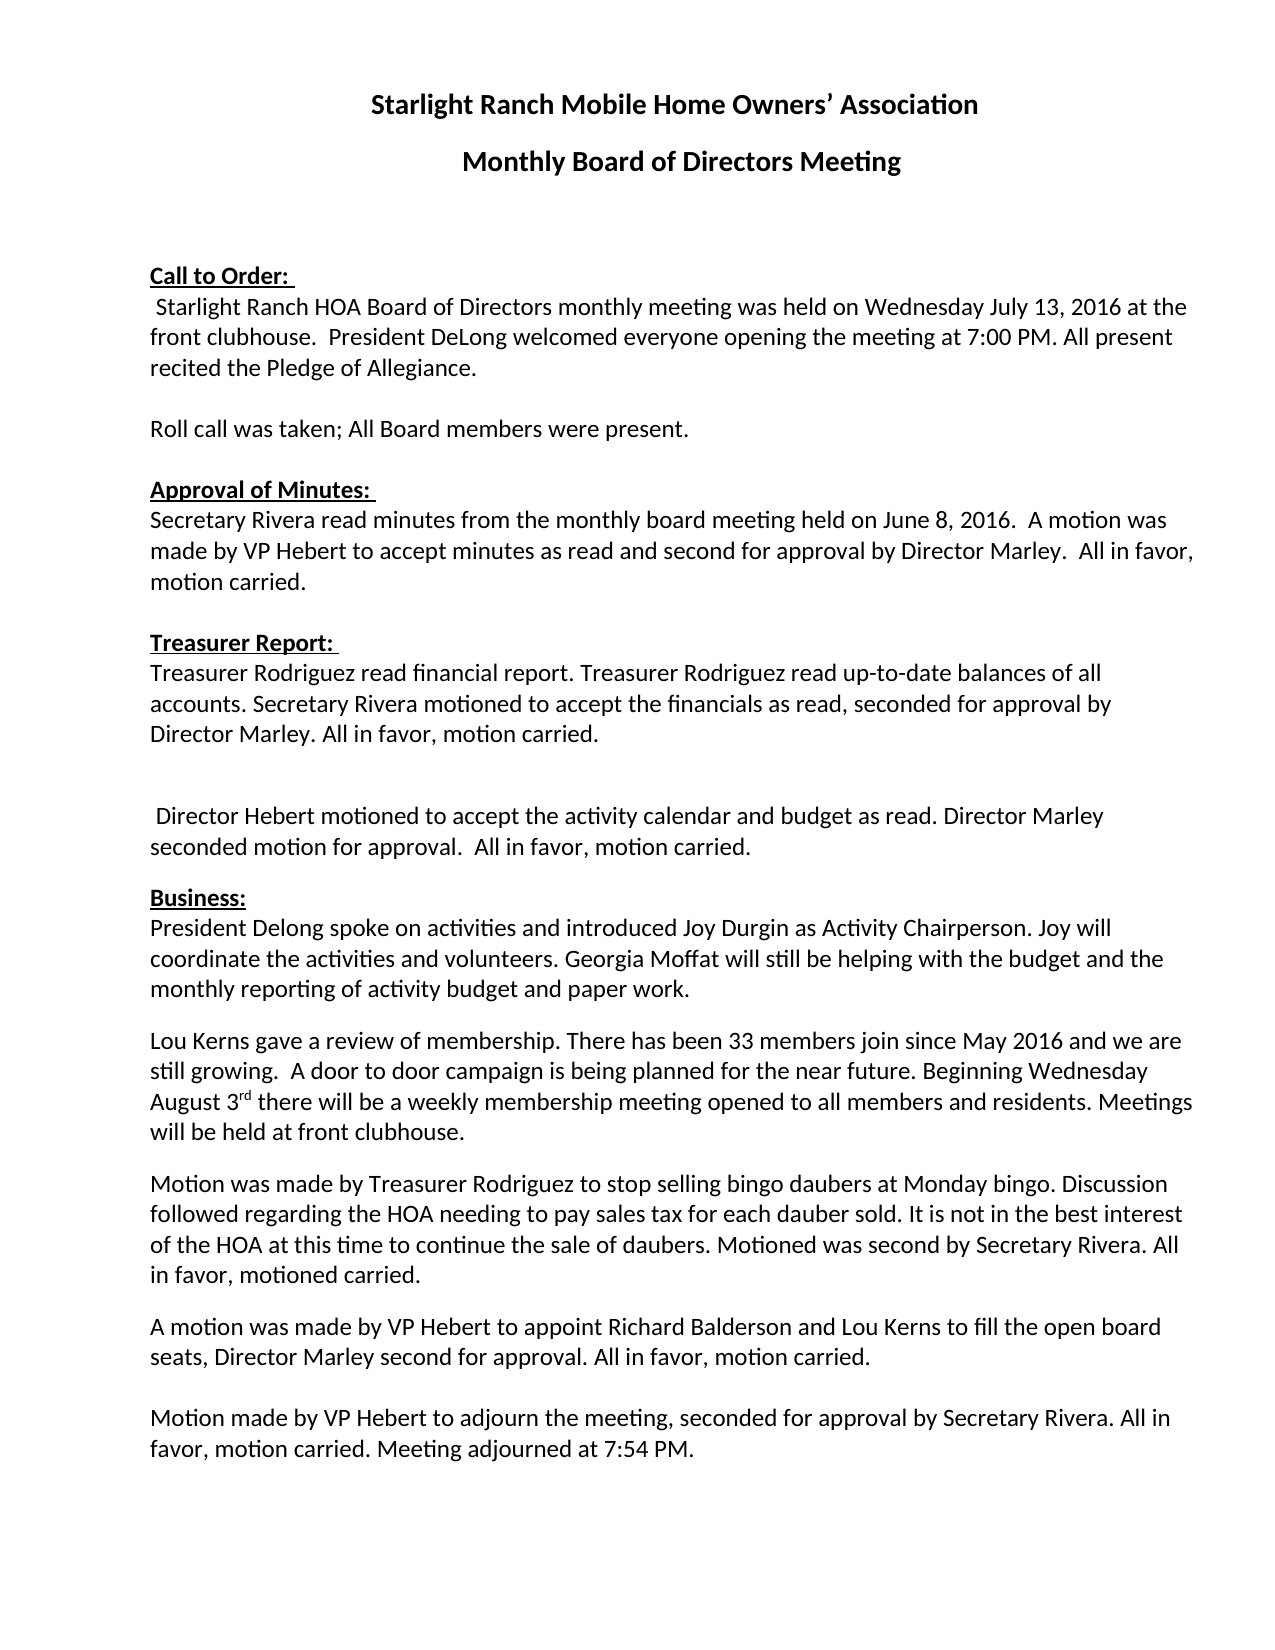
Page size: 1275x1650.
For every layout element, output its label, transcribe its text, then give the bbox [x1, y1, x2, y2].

text Monthly Board of Directors Meeting [150, 143, 1200, 178]
text President Delong spoke on activities and introduced Joy Durgin as Activity Chairperson. Joy will coordinate the activities and volunteers. Georgia Moffat will still be helping with the budget and the monthly reporting of activity budget and paper work. [150, 912, 1200, 1004]
text Treasurer Rodriguez read financial report. Treasurer Rodriguez read up-to-date balances of all accounts. Secretary Rivera motioned to accept the financials as read, seconded for approval by Director Marley. All in favor, motion carried. [150, 657, 1200, 749]
text Approval of Minutes: [150, 474, 1200, 504]
text Call to Order: [150, 260, 1200, 291]
text Secretary Rivera read minutes from the monthly board meeting held on June 8, 2016. A motion was made by VP Hebert to accept minutes as read and second for approval by Director Marley. All in favor, motion carried. [150, 504, 1200, 596]
text Director Hebert motioned to accept the activity calendar and budget as read. Director Marley seconded motion for approval. All in favor, motion carried. [150, 800, 1200, 861]
text A motion was made by VP Hebert to appoint Richard Balderson and Lou Kerns to fill the open board seats, Director Marley second for approval. All in favor, motion carried. [150, 1311, 1200, 1372]
text Roll call was taken; All Board members were present. [150, 413, 1200, 443]
text Treasurer Report: [150, 627, 1200, 657]
text Business: [150, 882, 1200, 912]
text Motion made by VP Hebert to adjourn the meeting, seconded for approval by Secretary Rivera. All in favor, motion carried. Meeting adjourned at 7:54 PM. [150, 1402, 1200, 1463]
text Starlight Ranch Mobile Home Owners’ Association [150, 86, 1200, 122]
text Motion was made by Treasurer Rodriguez to stop selling bingo daubers at Monday bingo. Discussion followed regarding the HOA needing to pay sales tax for each dauber sold. It is not in the best interest of the HOA at this time to continue the sale of daubers. Motioned was second by Secretary Rivera. All in favor, motioned carried. [150, 1168, 1200, 1290]
text Starlight Ranch HOA Board of Directors monthly meeting was held on Wednesday July 13, 2016 at the front clubhouse. President DeLong welcomed everyone opening the meeting at 7:00 PM. All present recited the Pledge of Allegiance. [150, 291, 1200, 382]
text Lou Kerns gave a review of membership. There has been 33 members join since May 2016 and we are still growing. A door to door campaign is being planned for the near future. Beginning Wednesday August 3rd there will be a weekly membership meeting opened to all members and residents. Meetings will be held at front clubhouse. [150, 1025, 1200, 1147]
